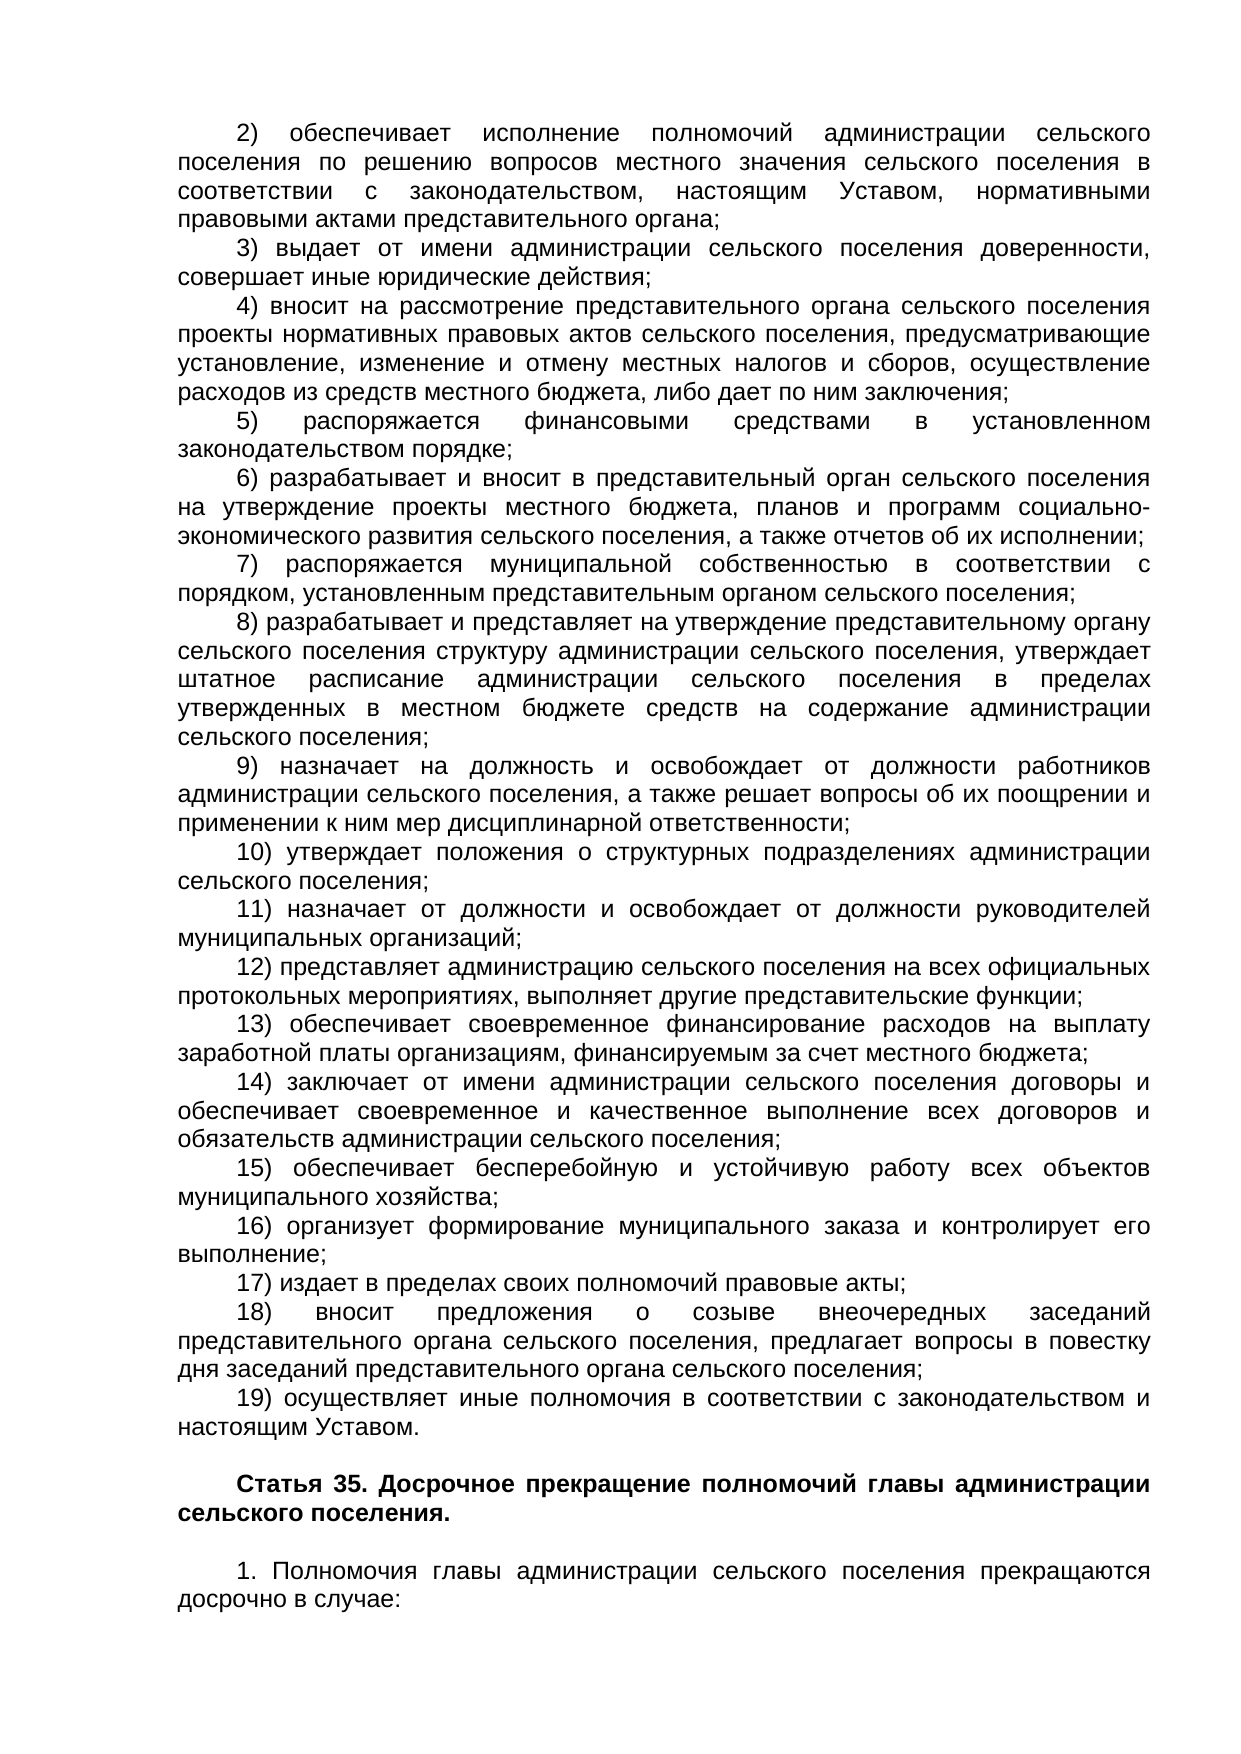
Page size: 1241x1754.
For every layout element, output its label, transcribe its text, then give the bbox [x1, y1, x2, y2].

text 7) распоряжается муниципальной собственностью в соответствии с порядком, установленным представительным органом сельского поселения; [177, 549, 1152, 607]
text 11) назначает от должности и освобождает от должности руководителей муниципальных организаций; [177, 894, 1152, 952]
text 2) обеспечивает исполнение полномочий администрации сельского поселения по решению вопросов местного значения сельского поселения в соответствии с законодательством, настоящим Уставом, нормативными правовыми актами представительного органа; [177, 118, 1152, 233]
text 1. Полномочия главы администрации сельского поселения прекращаются досрочно в случае: [177, 1556, 1152, 1613]
text 16) организует формирование муниципального заказа и контролирует его выполнение; [177, 1211, 1152, 1268]
text 10) утверждает положения о структурных подразделениях администрации сельского поселения; [177, 837, 1152, 894]
text 18) вносит предложения о созыве внеочередных заседаний представительного органа сельского поселения, предлагает вопросы в повестку дня заседаний представительного органа сельского поселения; [177, 1297, 1152, 1383]
text 19) осуществляет иные полномочия в соответствии с законодательством и настоящим Уставом. [177, 1383, 1152, 1441]
text 12) представляет администрацию сельского поселения на всех официальных протокольных мероприятиях, выполняет другие представительские функции; [177, 952, 1152, 1009]
text 14) заключает от имени администрации сельского поселения договоры и обеспечивает своевременное и качественное выполнение всех договоров и обязательств администрации сельского поселения; [177, 1067, 1152, 1153]
text 15) обеспечивает бесперебойную и устойчивую работу всех объектов муниципального хозяйства; [177, 1153, 1152, 1211]
text 3) выдает от имени администрации сельского поселения доверенности, совершает иные юридические действия; [177, 233, 1152, 291]
text 17) издает в пределах своих полномочий правовые акты; [177, 1268, 1152, 1297]
text 4) вносит на рассмотрение представительного органа сельского поселения проекты нормативных правовых актов сельского поселения, предусматривающие установление, изменение и отмену местных налогов и сборов, осуществление расходов из средств местного бюджета, либо дает по ним заключения; [177, 291, 1152, 406]
text Статья 35. Досрочное прекращение полномочий главы администрации сельского поселения. [177, 1469, 1152, 1527]
text 8) разрабатывает и представляет на утверждение представительному органу сельского поселения структуру администрации сельского поселения, утверждает штатное расписание администрации сельского поселения в пределах утвержденных в местном бюджете средств на содержание администрации сельского поселения; [177, 607, 1152, 751]
text 13) обеспечивает своевременное финансирование расходов на выплату заработной платы организациям, финансируемым за счет местного бюджета; [177, 1009, 1152, 1067]
text 5) распоряжается финансовыми средствами в установленном законодательством порядке; [177, 406, 1152, 463]
text 6) разрабатывает и вносит в представительный орган сельского поселения на утверждение проекты местного бюджета, планов и программ социально-экономического развития сельского поселения, а также отчетов об их исполнении; [177, 463, 1152, 549]
text 9) назначает на должность и освобождает от должности работников администрации сельского поселения, а также решает вопросы об их поощрении и применении к ним мер дисциплинарной ответственности; [177, 751, 1152, 837]
